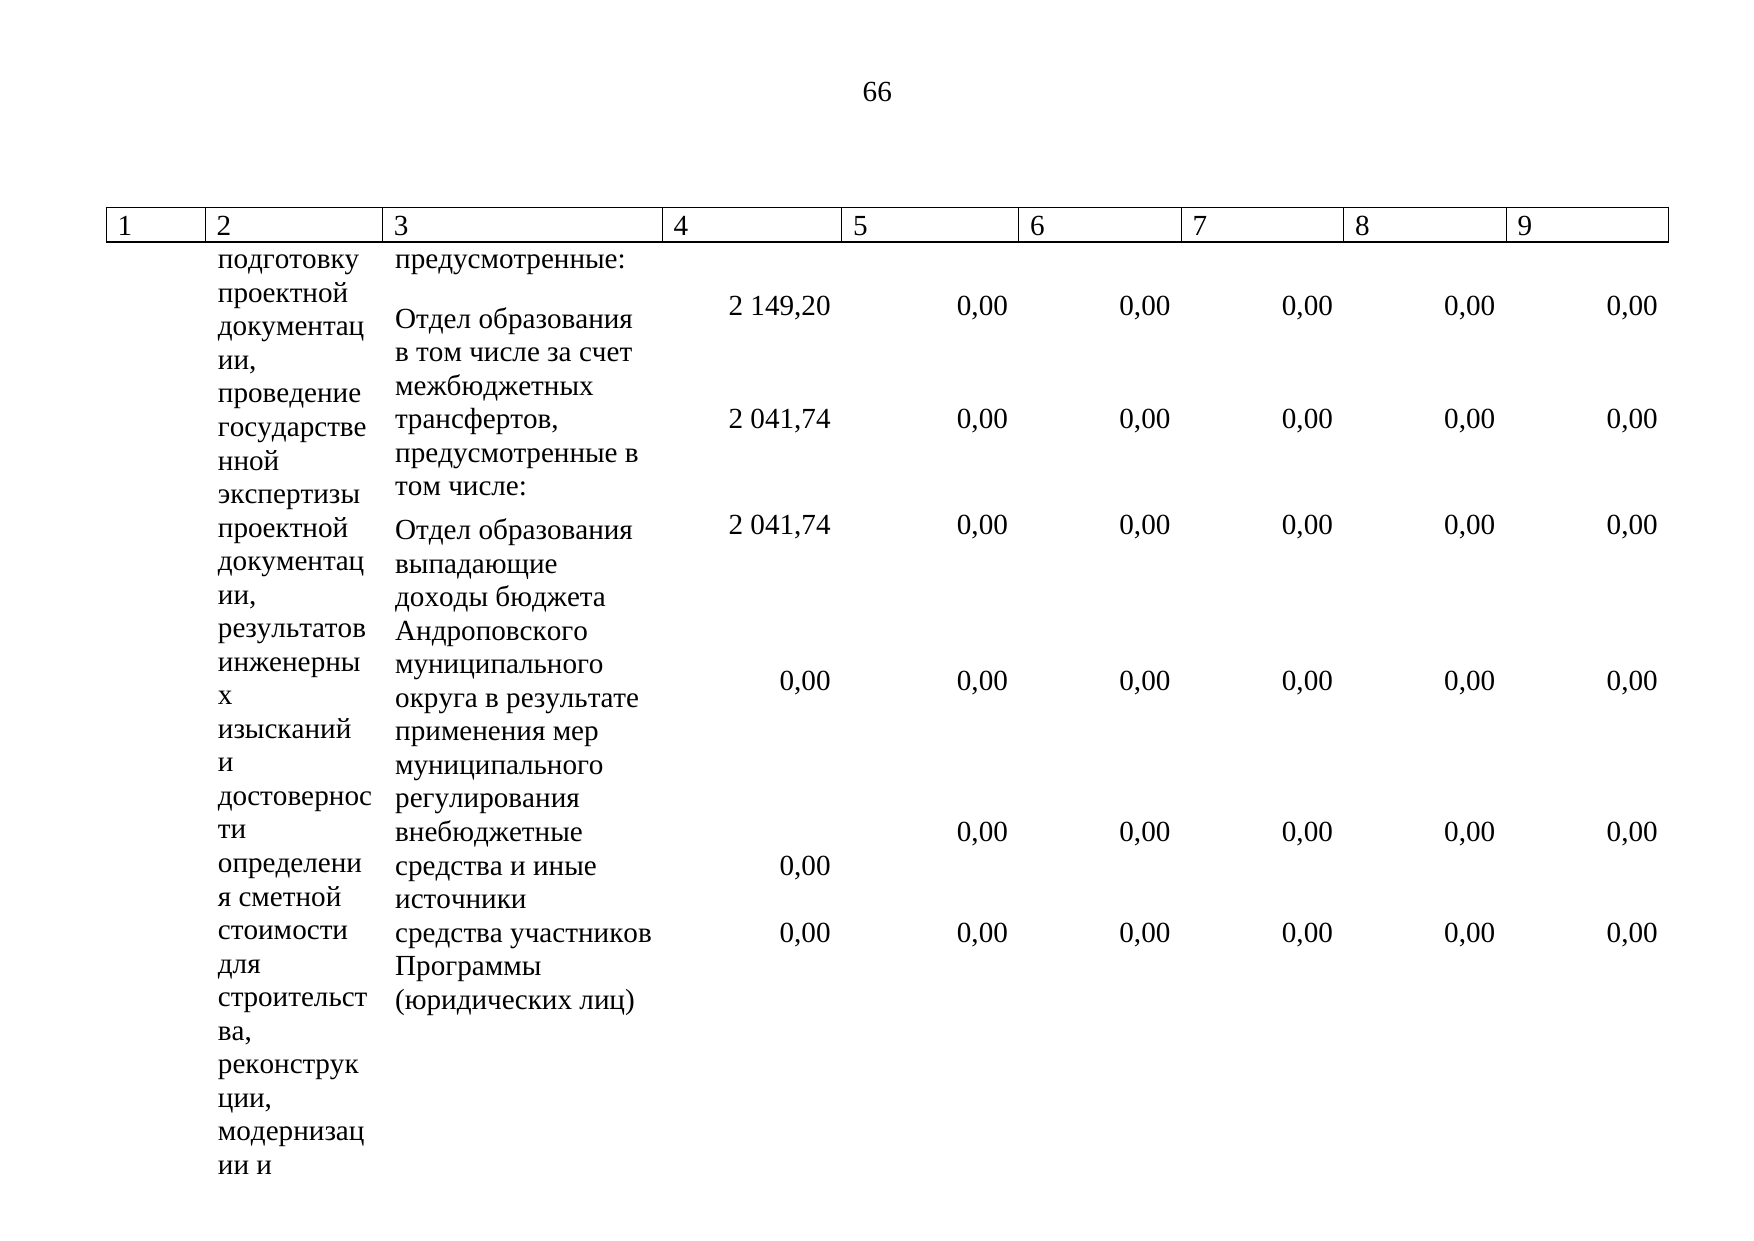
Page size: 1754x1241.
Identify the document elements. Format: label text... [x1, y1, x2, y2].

table_header 9 [1507, 208, 1668, 241]
table_header 3 [383, 208, 662, 241]
table_header 7 [1182, 208, 1343, 241]
table_header 6 [1019, 208, 1181, 241]
table_header 5 [842, 208, 1018, 241]
table_header 2 [206, 208, 382, 241]
table_header 1 [107, 208, 205, 241]
table_header 4 [663, 208, 841, 241]
table_header 8 [1344, 208, 1506, 241]
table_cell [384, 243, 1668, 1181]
